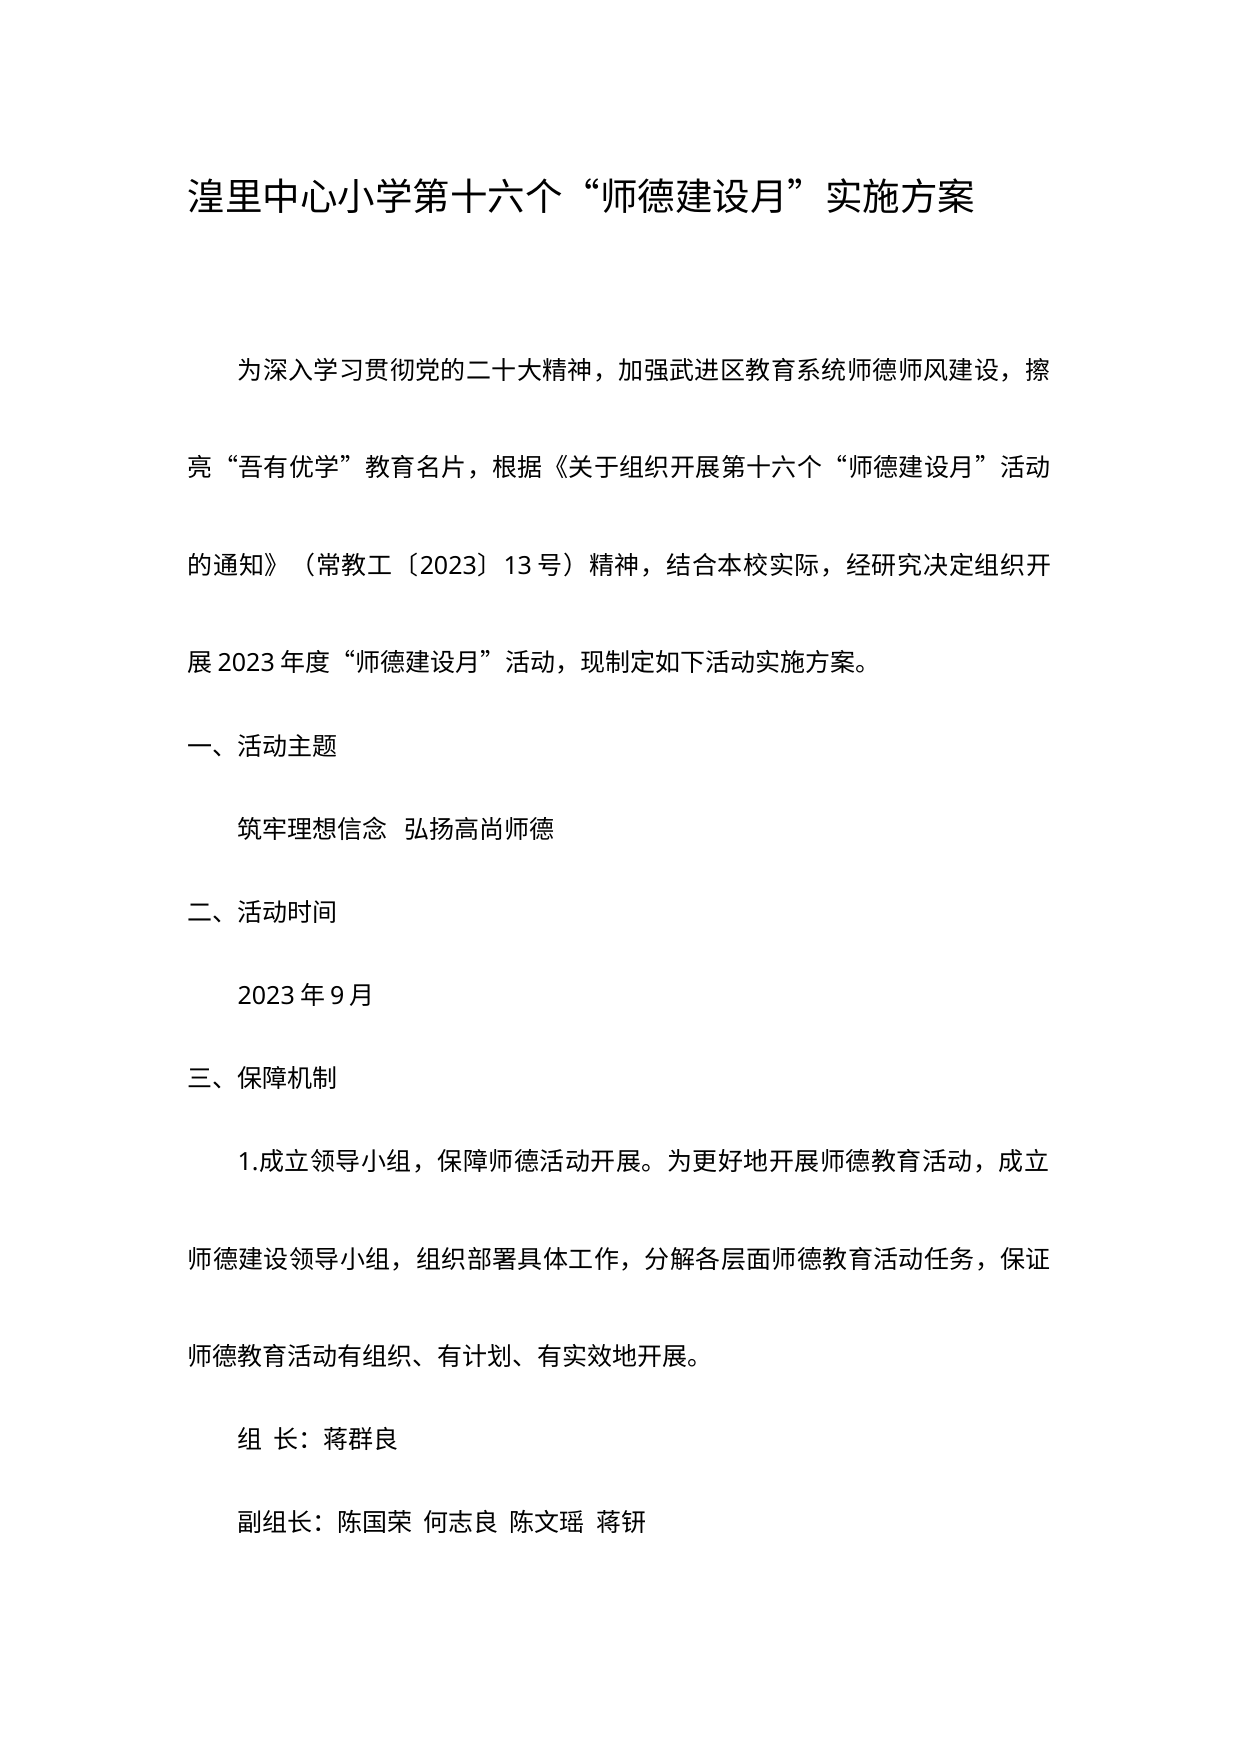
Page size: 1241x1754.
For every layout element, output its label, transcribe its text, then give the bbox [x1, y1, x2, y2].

text 三、保障机制 [187, 1044, 1053, 1109]
text 为深入学习贯彻党的二十大精神，加强武进区教育系统师德师风建设，擦亮“吾有优学”教育名片，根据《关于组织开展第十六个“师德建设月”活动的通知》（常教工〔2023〕13号）精神，结合本校实际，经研究决定组织开展2023年度“师德建设月”活动，现制定如下活动实施方案。 [187, 336, 1053, 693]
text 副组长：陈国荣 何志良 陈文瑶 蒋钘 [187, 1488, 1053, 1553]
text 湟里中心小学第十六个“师德建设月”实施方案 [187, 162, 1053, 227]
text 二、活动时间 [187, 878, 1053, 943]
text 筑牢理想信念 弘扬高尚师德 [187, 795, 1053, 860]
text 组 长：蒋群良 [187, 1405, 1053, 1470]
text 一、活动主题 [187, 712, 1053, 777]
text 2023年9月 [187, 961, 1053, 1026]
text 1.成立领导小组，保障师德活动开展。为更好地开展师德教育活动，成立师德建设领导小组，组织部署具体工作，分解各层面师德教育活动任务，保证师德教育活动有组织、有计划、有实效地开展。 [187, 1127, 1053, 1387]
